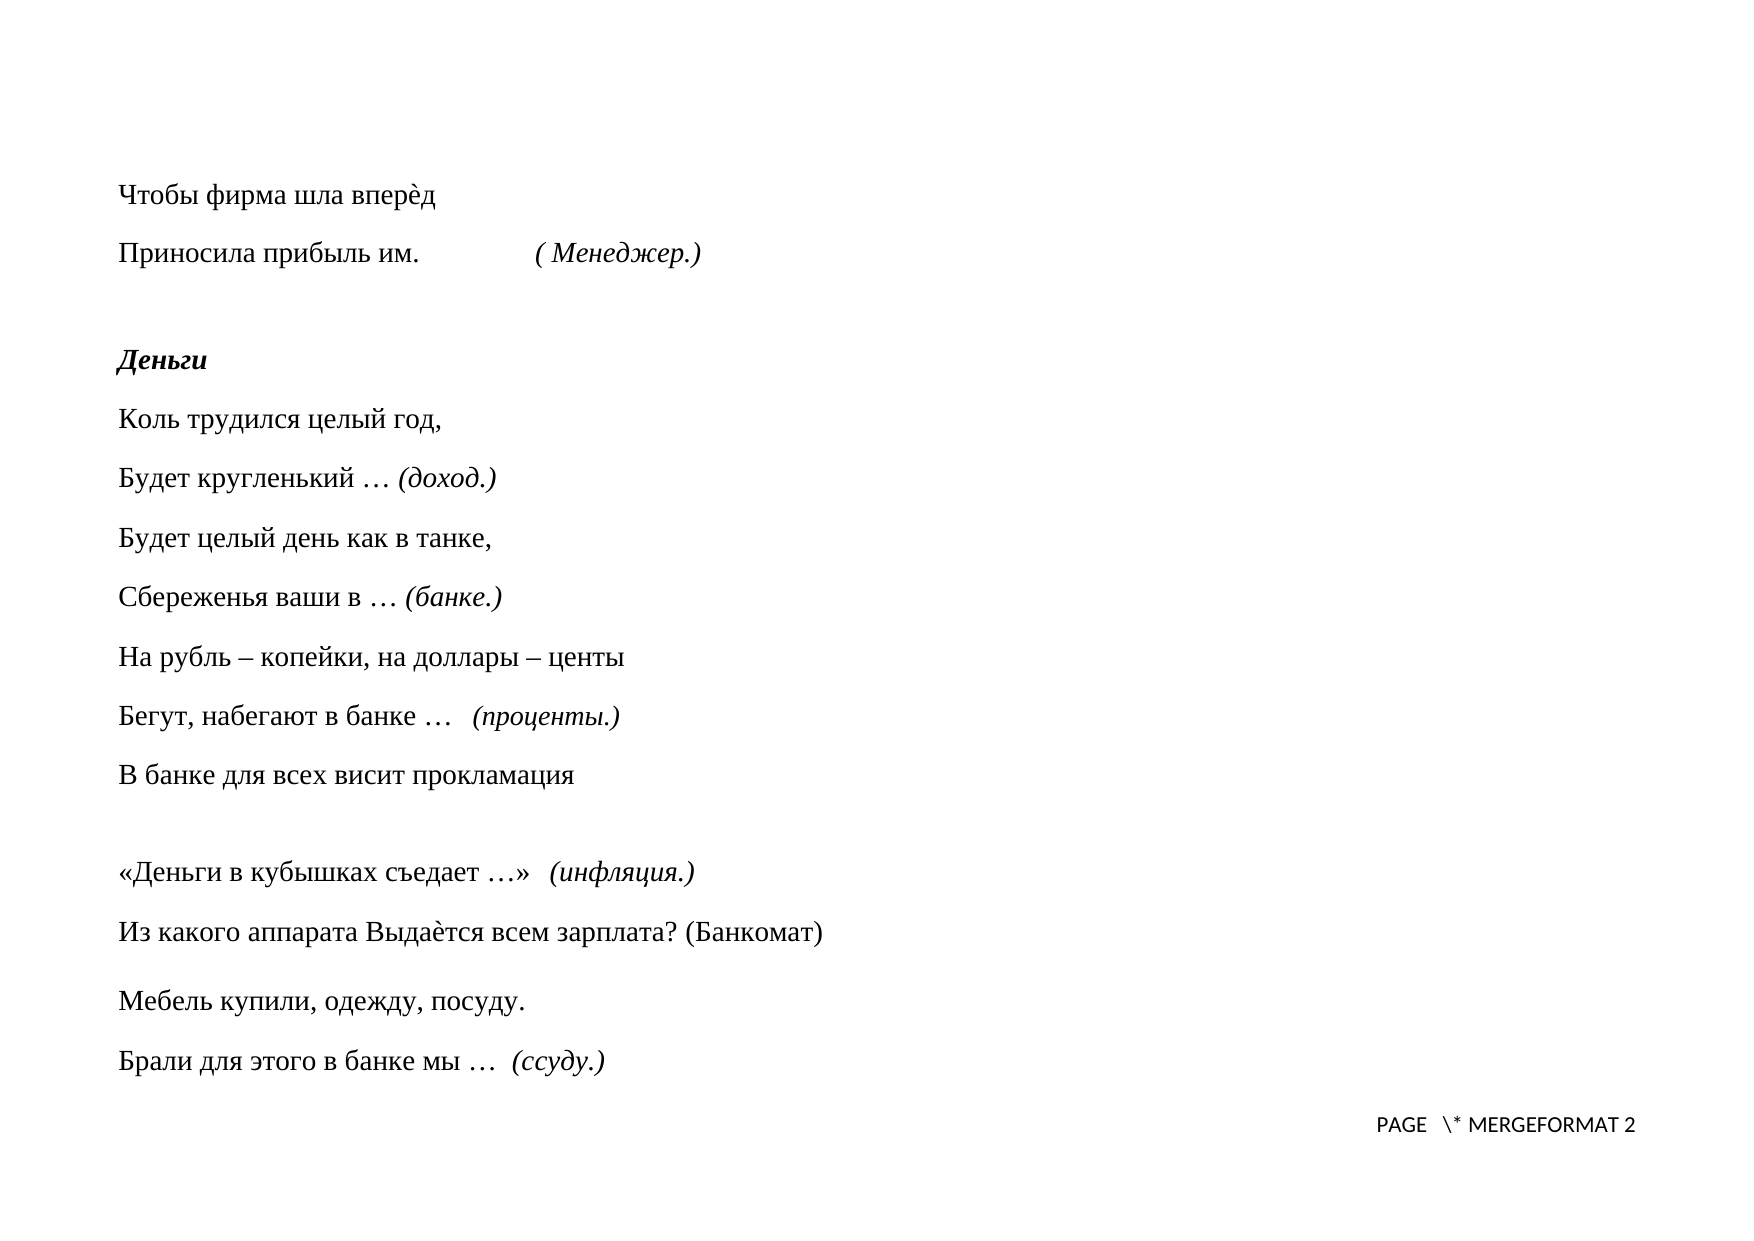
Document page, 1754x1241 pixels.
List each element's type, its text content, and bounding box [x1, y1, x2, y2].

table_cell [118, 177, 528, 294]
text Сбереженья ваши в … (банке.) [118, 579, 1636, 613]
text Из какого аппарата Выдаѐтся всем зарплата? (Банкомат) [118, 914, 1609, 947]
text Деньги [118, 342, 1636, 375]
text Мебель купили, одежду, посуду. [118, 983, 1636, 1017]
text В банке для всех висит прокламация [118, 757, 1636, 791]
text «Деньги в кубышках съедает …» (инфляция.) [118, 854, 1636, 888]
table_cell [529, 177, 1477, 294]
text Будет кругленький … (доход.) [118, 461, 1636, 494]
text Коль трудился целый год, [118, 401, 1636, 435]
text На рубль – копейки, на доллары – центы [118, 639, 1636, 672]
text Брали для этого в банке мы … (ссуду.) [118, 1043, 1636, 1076]
text Будет целый день как в танке, [118, 520, 1636, 553]
text Бегут, набегают в банке … (проценты.) [118, 698, 1636, 732]
